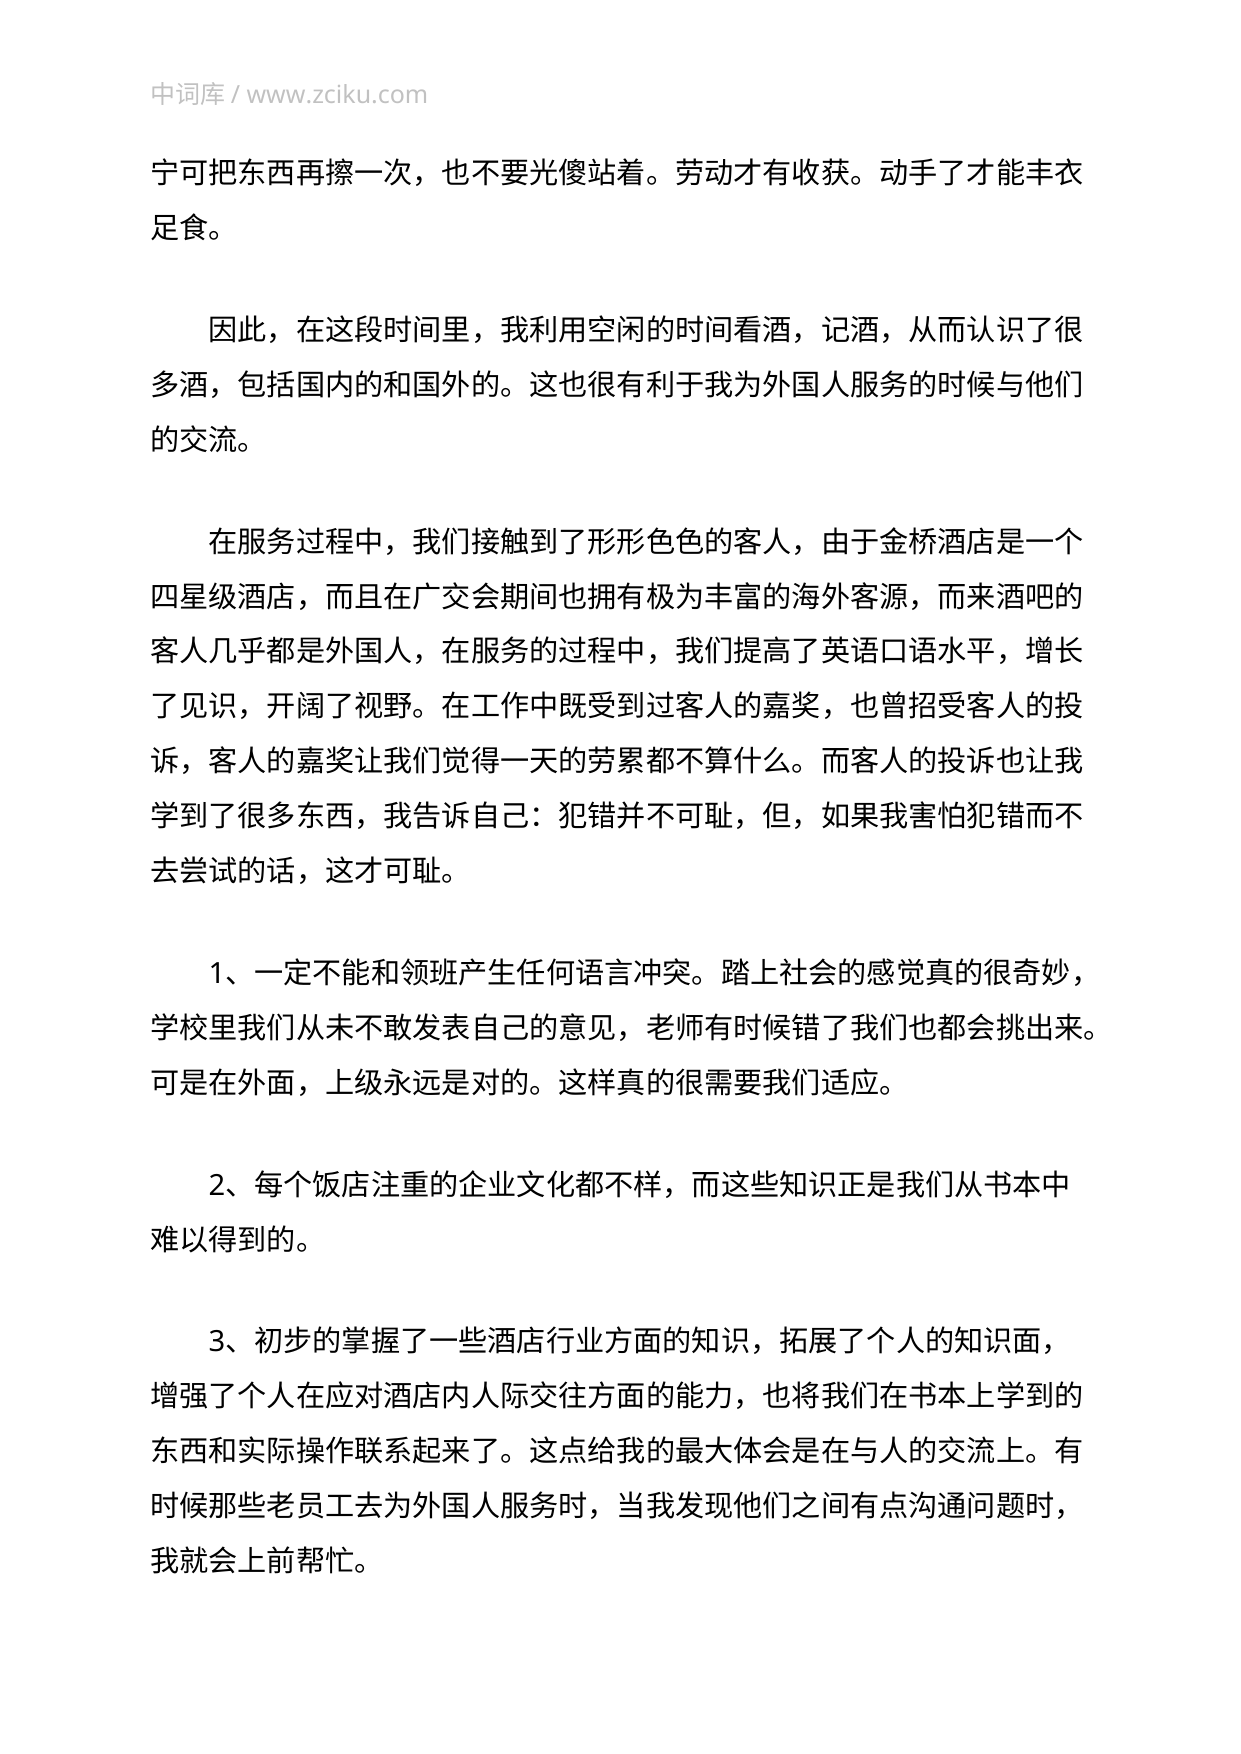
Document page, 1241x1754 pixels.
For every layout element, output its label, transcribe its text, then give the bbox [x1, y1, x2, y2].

text 因此，在这段时间里，我利用空闲的时间看酒，记酒，从而认识了很多酒，包括国内的和国外的。这也很有利于我为外国人服务的时候与他们的交流。 [150, 307, 1090, 459]
text 2、每个饭店注重的企业文化都不样，而这些知识正是我们从书本中难以得到的。 [150, 1161, 1090, 1258]
text 1、一定不能和领班产生任何语言冲突。踏上社会的感觉真的很奇妙，学校里我们从未不敢发表自己的意见，老师有时候错了我们也都会挑出来。可是在外面，上级永远是对的。这样真的很需要我们适应。 [150, 949, 1090, 1102]
text 在服务过程中，我们接触到了形形色色的客人，由于金桥酒店是一个四星级酒店，而且在广交会期间也拥有极为丰富的海外客源，而来酒吧的客人几乎都是外国人，在服务的过程中，我们提高了英语口语水平，增长了见识，开阔了视野。在工作中既受到过客人的嘉奖，也曾招受客人的投诉，客人的嘉奖让我们觉得一天的劳累都不算什么。而客人的投诉也让我学到了很多东西，我告诉自己：犯错并不可耻，但，如果我害怕犯错而不去尝试的话，这才可耻。 [150, 518, 1090, 890]
text 3、初步的掌握了一些酒店行业方面的知识，拓展了个人的知识面，增强了个人在应对酒店内人际交往方面的能力，也将我们在书本上学到的东西和实际操作联系起来了。这点给我的最大体会是在与人的交流上。有时候那些老员工去为外国人服务时，当我发现他们之间有点沟通问题时，我就会上前帮忙。 [150, 1318, 1090, 1580]
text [150, 150, 1090, 247]
